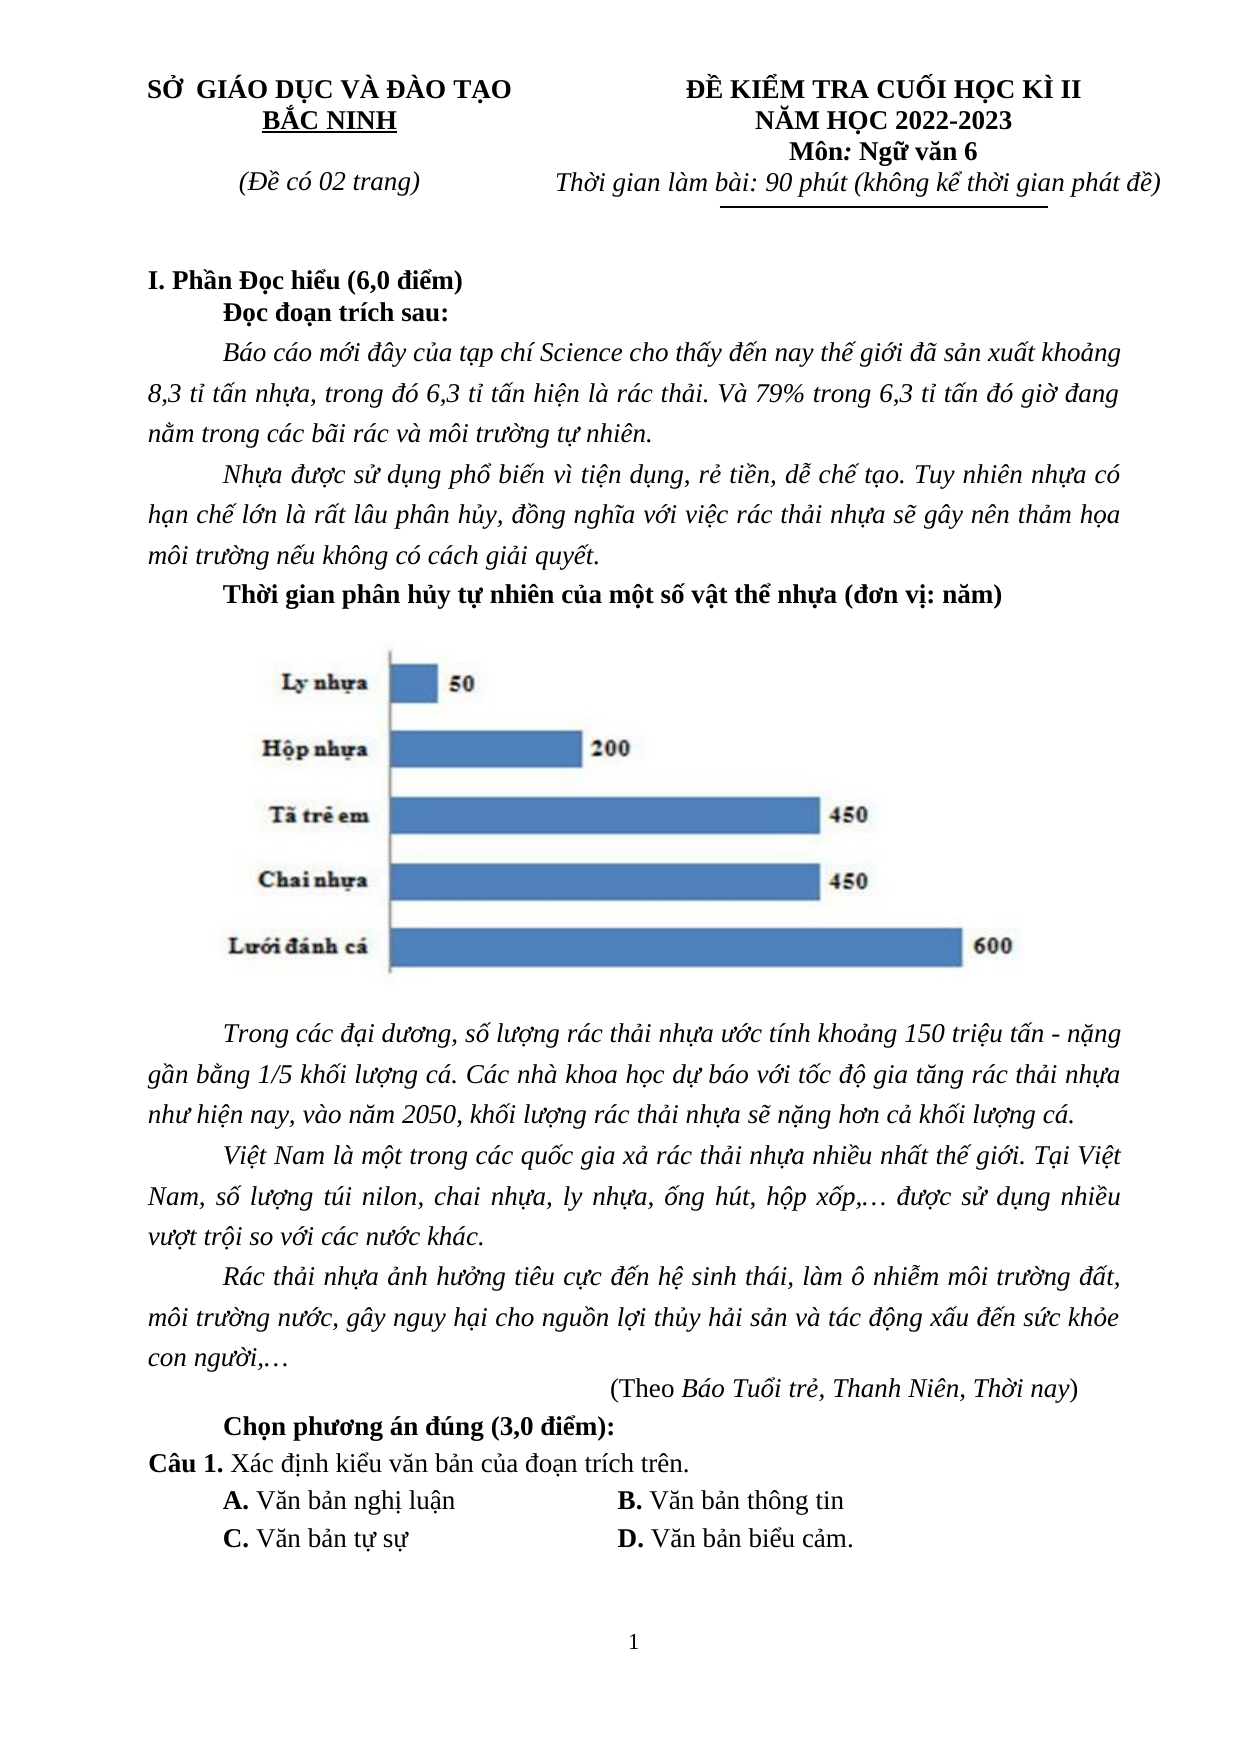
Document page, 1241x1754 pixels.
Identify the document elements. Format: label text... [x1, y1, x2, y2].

text (Theo Báo Tuổi trẻ, Thanh Niên, Thời nay) [528, 1373, 1159, 1403]
text môi trường nước, gây nguy hại cho nguồn lợi thủy hải sản và tác động xấu đến sức khỏe con người,… [148, 1291, 1121, 1373]
text Nhựa được sử dụng phổ biến vì tiện dụng, rẻ tiền, dễ chế tạo. Tuy nhiên nhựa có hạn chế lớn là rất lâu phân hủy, đồng nghĩa với việc rác thải nhựa sẽ gây nên thảm họa môi trường nếu không có cách giải quyết. [148, 458, 1122, 570]
subtitle Chọn phương án đúng (3,0 điểm): [146, 1410, 692, 1441]
picture [208, 641, 1025, 992]
text A. Văn bản nghị luận B. Văn bản thông tin [223, 1484, 1192, 1516]
text Câu 1. Xác định kiểu văn bản của đoạn trích trên. [146, 1447, 691, 1478]
text C. Văn bản tự sự D. Văn bản biểu cảm. [223, 1522, 1192, 1553]
table_header SỞ GIÁO DỤC VÀ ĐÀO TẠO BẮC NINH (Đề có 02 trang) [126, 73, 533, 207]
table_header ĐỀ KIỂM TRA CUỐI HỌC KÌ II NĂM HỌC 2022-2023 Môn: Ngữ văn 6 Thời gian làm bài: 90 phút (không kể thời gian phát đề) [534, 73, 1182, 207]
text Rác thải nhựa ảnh hưởng tiêu cực đến hệ sinh thái, làm ô nhiễm môi trường đất, [148, 1261, 1192, 1291]
text Việt Nam là một trong các quốc gia xả rác thải nhựa nhiều nhất thế giới. Tại Việt Nam, số lượng túi nilon, chai nhựa, ly nhựa, ống hút, hộp xốp,… được sử dụng nhiều vượt trội so với các nước khác. [148, 1139, 1122, 1251]
subtitle Thời gian phân hủy tự nhiên của một số vật thể nhựa (đơn vị: năm) [223, 579, 1192, 610]
text Báo cáo mới đây của tạp chí Science cho thấy đến nay thế giới đã sản xuất khoảng 8,3 tỉ tấn nhựa, trong đó 6,3 tỉ tấn hiện là rác thải. Và 79% trong 6,3 tỉ tấn đó giờ đang nằm trong các bãi rác và môi trường tự nhiên. [148, 336, 1122, 448]
subtitle Phần Đọc hiểu (6,0 điểm) Đọc đoạn trích sau: [148, 264, 463, 327]
